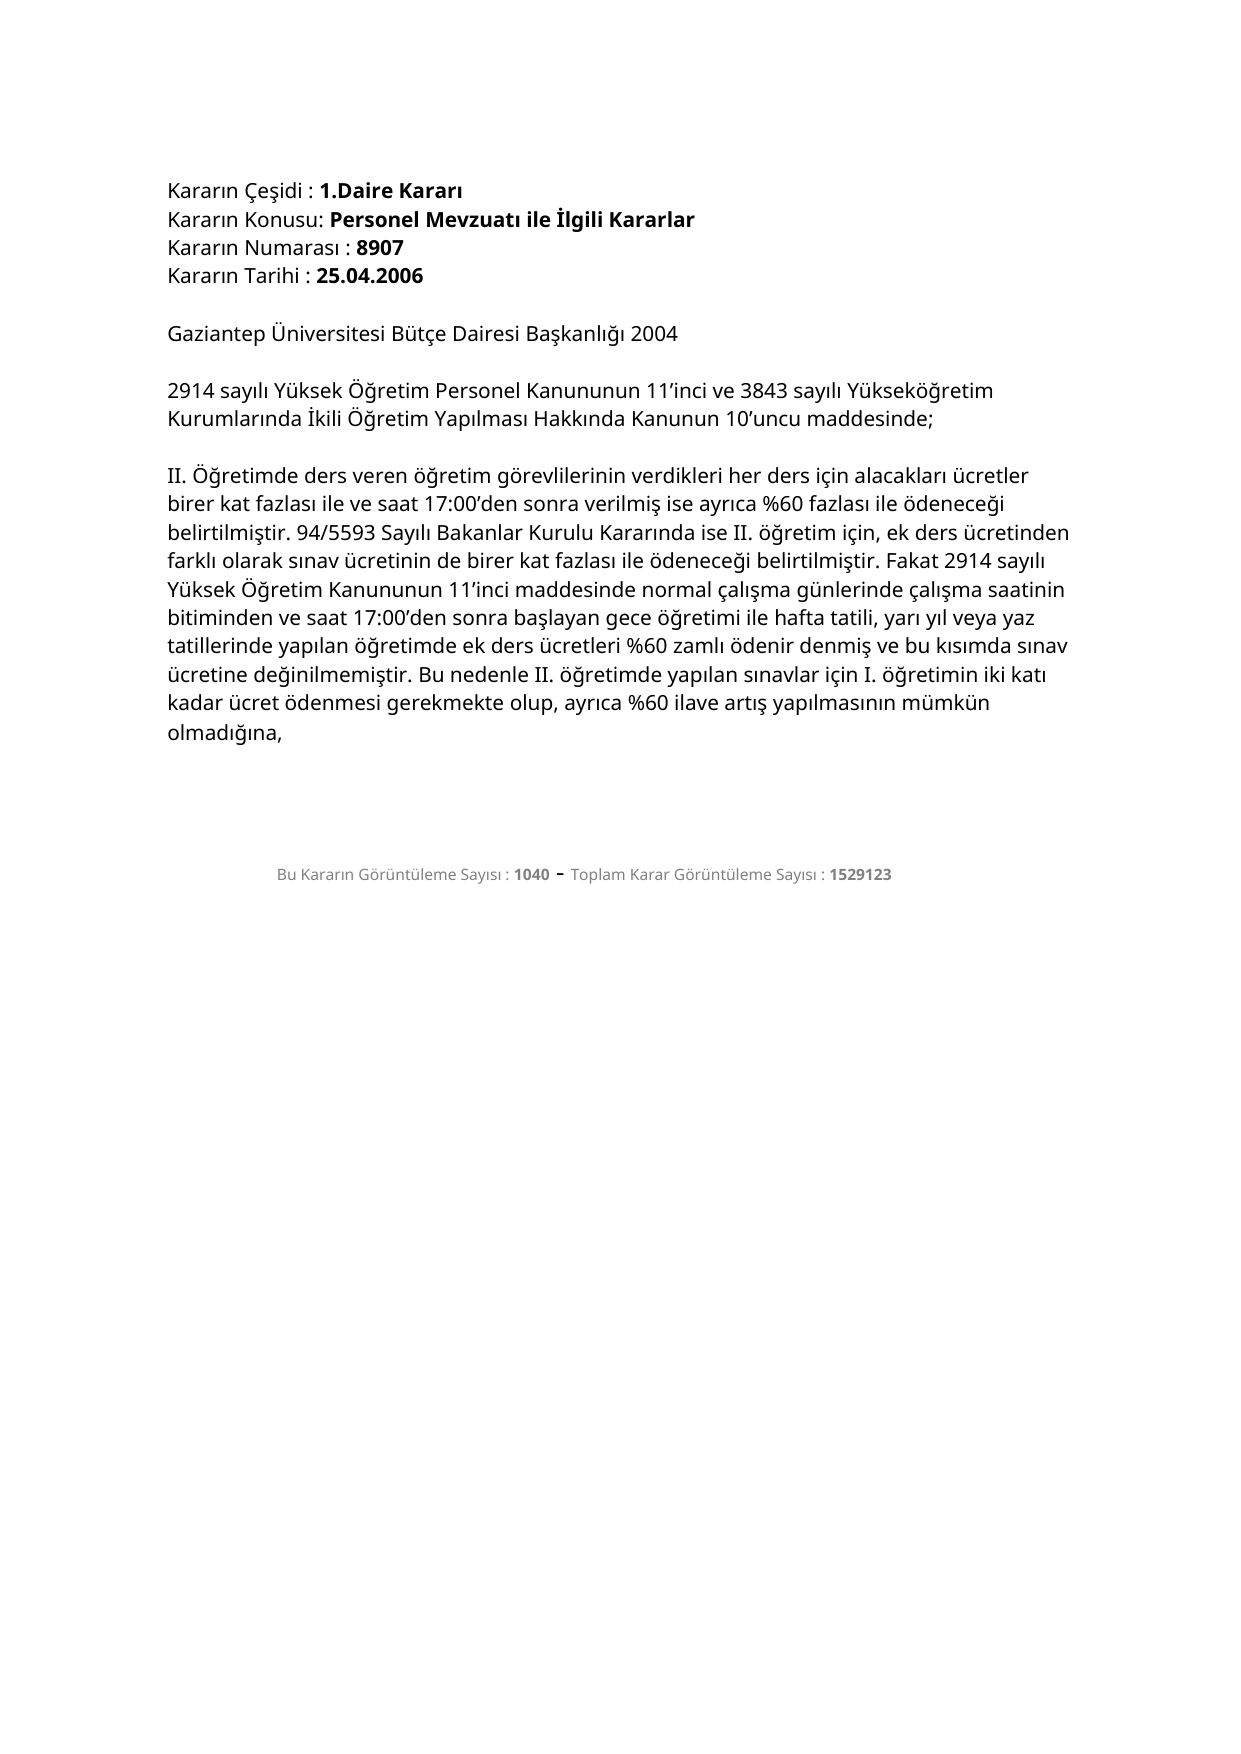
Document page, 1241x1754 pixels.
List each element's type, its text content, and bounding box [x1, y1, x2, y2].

table_header Kararın Çeşidi : 1.Daire Kararı Kararın Konusu: Personel Mevzuatı ile İlgili Kararlar Kararın Numarası : 8907 Kararın Tarihi : 25.04.2006 Gaziantep Üniversitesi Bütçe Dairesi Başkanlığı 2004 2914 sayılı Yüksek Öğretim Personel Kanununun 11’inci ve 3843 sayılı Yükseköğretim Kurumlarında İkili Öğretim Yapılması Hakkında Kanunun 10’uncu maddesinde; II. Öğretimde ders veren öğretim görevlilerinin verdikleri her ders için alacakları ücretler birer kat fazlası ile ve saat 17:00’den sonra verilmiş ise ayrıca %60 fazlası ile ödeneceği belirtilmiştir. 94/5593 Sayılı Bakanlar Kurulu Kararında ise II. öğretim için, ek ders ücretinden farklı olarak sınav ücretinin de birer kat fazlası ile ödeneceği belirtilmiştir. Fakat 2914 sayılı Yüksek Öğretim Kanununun 11’inci maddesinde normal çalışma günlerinde çalışma saatinin bitiminden ve saat 17:00’den sonra başlayan gece öğretimi ile hafta tatili, yarı yıl veya yaz tatillerinde yapılan öğretimde ek ders ücretleri %60 zamlı ödenir denmiş ve bu kısımda sınav ücretine değinilmemiştir. Bu nedenle II. öğretimde yapılan sınavlar için I. öğretimin iki katı kadar ücret ödenmesi gerekmekte olup, ayrıca %60 ilave artış yapılmasının mümkün olmadığına, [167, 176, 1073, 886]
